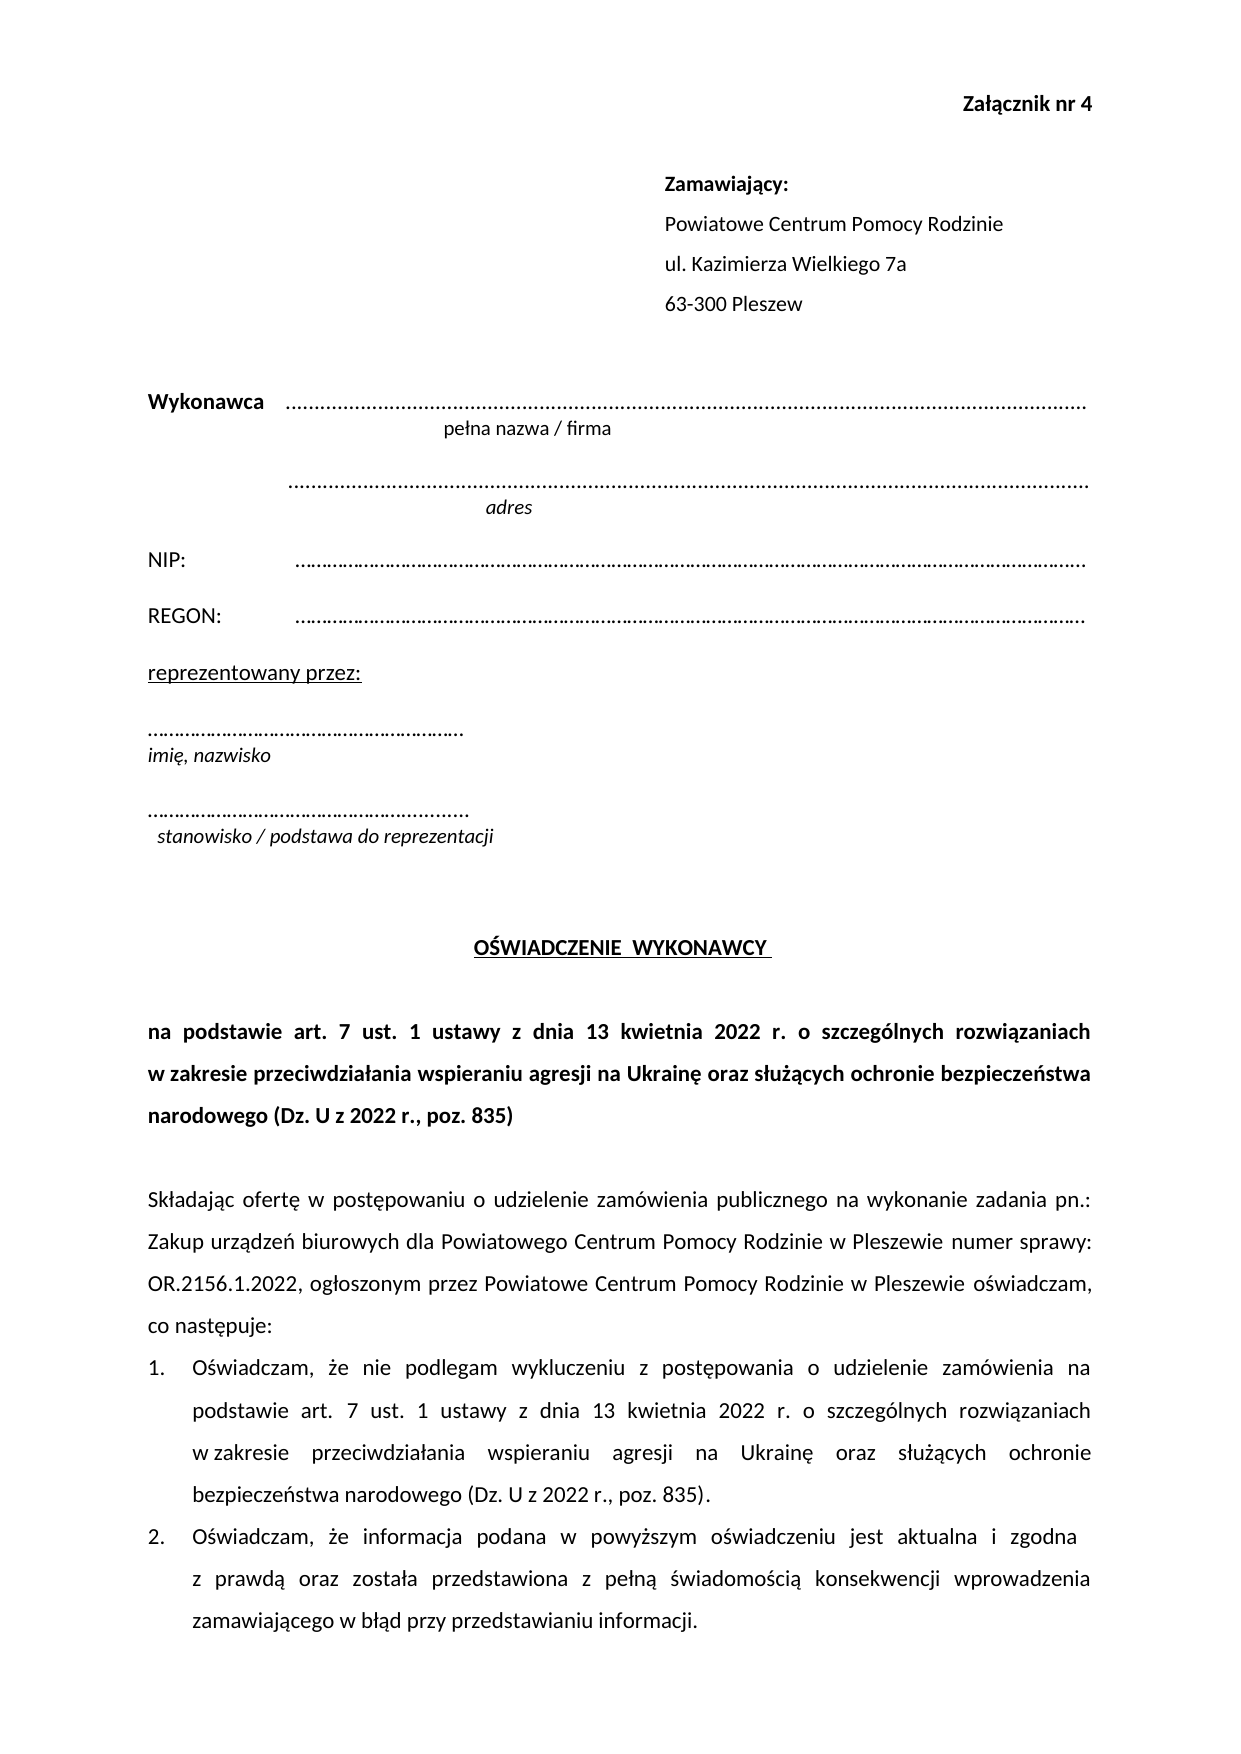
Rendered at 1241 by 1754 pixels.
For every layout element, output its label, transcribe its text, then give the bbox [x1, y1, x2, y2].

text 63-300 Pleszew [664, 291, 1092, 317]
text …………………………………………............ [148, 795, 472, 823]
text Składając ofertę w postępowaniu o udzielenie zamówienia publicznego na wykonanie zadania pn.: Zakup urządzeń biurowych dla Powiatowego Centrum Pomocy Rodzinie w Pleszewie numer sprawy: OR.2156.1.2022, ogłoszonym przez Powiatowe Centrum Pomocy Rodzinie w Pleszewie oświadczam, co następuje: [148, 1185, 1092, 1339]
text ul. Kazimierza Wielkiego 7a [664, 251, 1092, 277]
text Zamawiający: [487, 171, 1092, 197]
text Wykonawca ........................................................................................................................................... [148, 387, 1092, 415]
text NIP: …………………………………………………………………………………………………………………………………... [148, 545, 1092, 573]
text OŚWIADCZENIE WYKONAWCY [148, 933, 1092, 961]
text Powiatowe Centrum Pomocy Rodzinie [664, 211, 1092, 237]
text pełna nazwa / firma [148, 415, 1092, 441]
text Załącznik nr 4 [148, 89, 1092, 117]
text reprezentowany przez: [148, 658, 1092, 686]
text na podstawie art. 7 ust. 1 ustawy z dnia 13 kwietnia 2022 r. o szczególnych rozwiązaniach w zakresie przeciwdziałania wspieraniu agresji na Ukrainę oraz służących ochronie bezpieczeństwa narodowego (Dz. U z 2022 r., poz. 835) [148, 1017, 1092, 1129]
list Oświadczam, że nie podlegam wykluczeniu z postępowania o udzielenie zamówienia na podstawie art. 7 ust. 1 ustawy z dnia 13 kwietnia 2022 r. o szczególnych rozwiązaniach w zakresie przeciwdziałania wspieraniu agresji na Ukrainę oraz służących ochronie bezpieczeństwa narodowego (Dz. U z 2022 r., poz. 835). [148, 1353, 1092, 1508]
list Oświadczam, że informacja podana w powyższym oświadczeniu jest aktualna i zgodna z prawdą oraz została przedstawiona z pełną świadomością konsekwencji wprowadzenia zamawiającego w błąd przy przedstawianiu informacji. [148, 1522, 1092, 1634]
text REGON: …………………………………………………………………………………………………………………………………… [148, 601, 1092, 658]
text ........................................................................................................................................... adres [148, 466, 1092, 520]
text stanowisko / podstawa do reprezentacji [148, 823, 635, 849]
text …………………………………………………… imię, nazwisko [148, 714, 472, 767]
